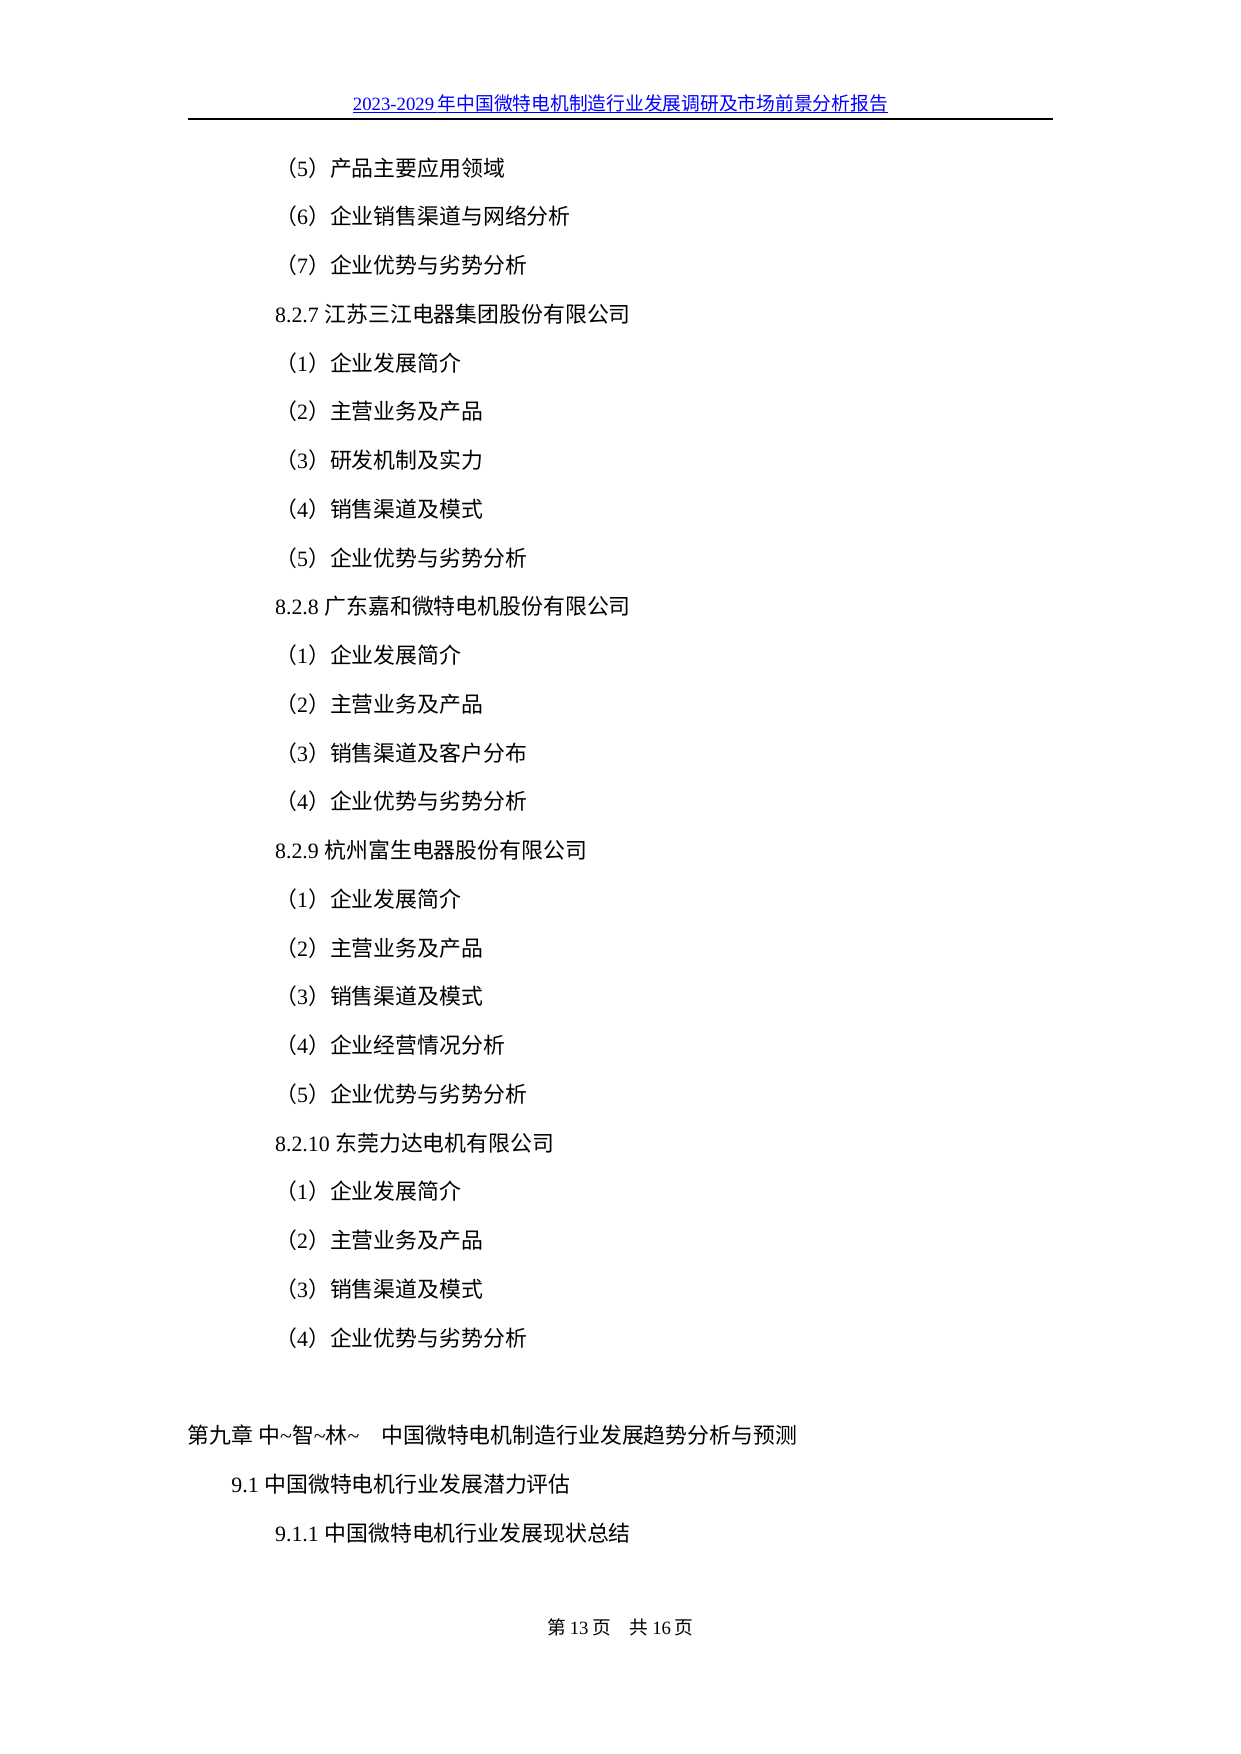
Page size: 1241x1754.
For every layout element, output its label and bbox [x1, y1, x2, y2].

text [187, 150, 1053, 1548]
